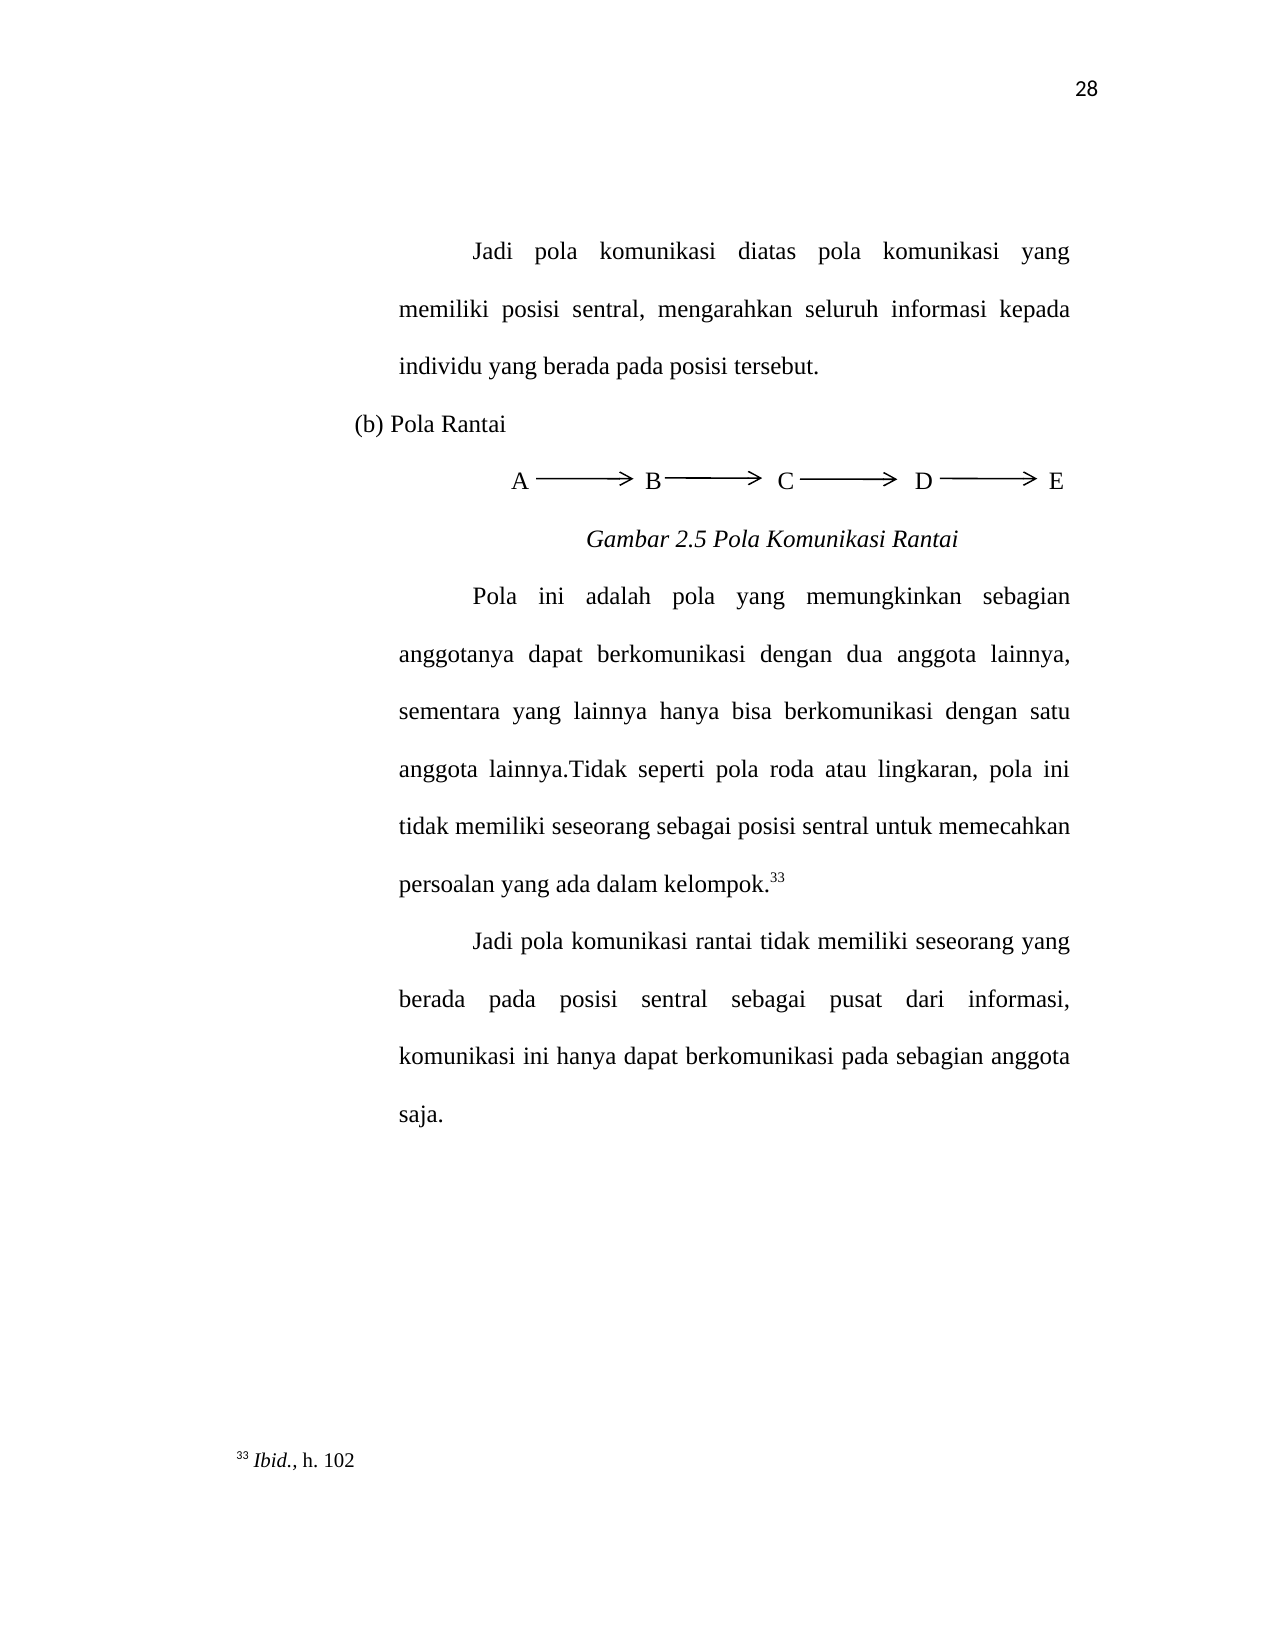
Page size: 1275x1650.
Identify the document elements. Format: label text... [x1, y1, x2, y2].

text Jadi pola komunikasi diatas pola komunikasi yang memiliki posisi sentral, mengarahkan seluruh informasi kepada individu yang berada pada posisi tersebut. [399, 236, 1071, 380]
text Jadi pola komunikasi rantai tidak memiliki seseorang yang berada pada posisi sentral sebagai pusat dari informasi, komunikasi ini hanya dapat berkomunikasi pada sebagian anggota saja. [399, 926, 1071, 1127]
text Pola ini adalah pola yang memungkinkan sebagian anggotanya dapat berkomunikasi dengan dua anggota lainnya, sementara yang lainnya hanya bisa berkomunikasi dengan satu anggota lainnya.Tidak seperti pola roda atau lingkaran, pola ini tidak memiliki seseorang sebagai posisi sentral untuk memecahkan persoalan yang ada dalam kelompok. [399, 581, 1071, 897]
text A B C D E [236, 466, 1071, 495]
list Pola Rantai [354, 409, 1071, 437]
text Gambar 2.5 Pola Komunikasi Rantai [236, 524, 1071, 552]
